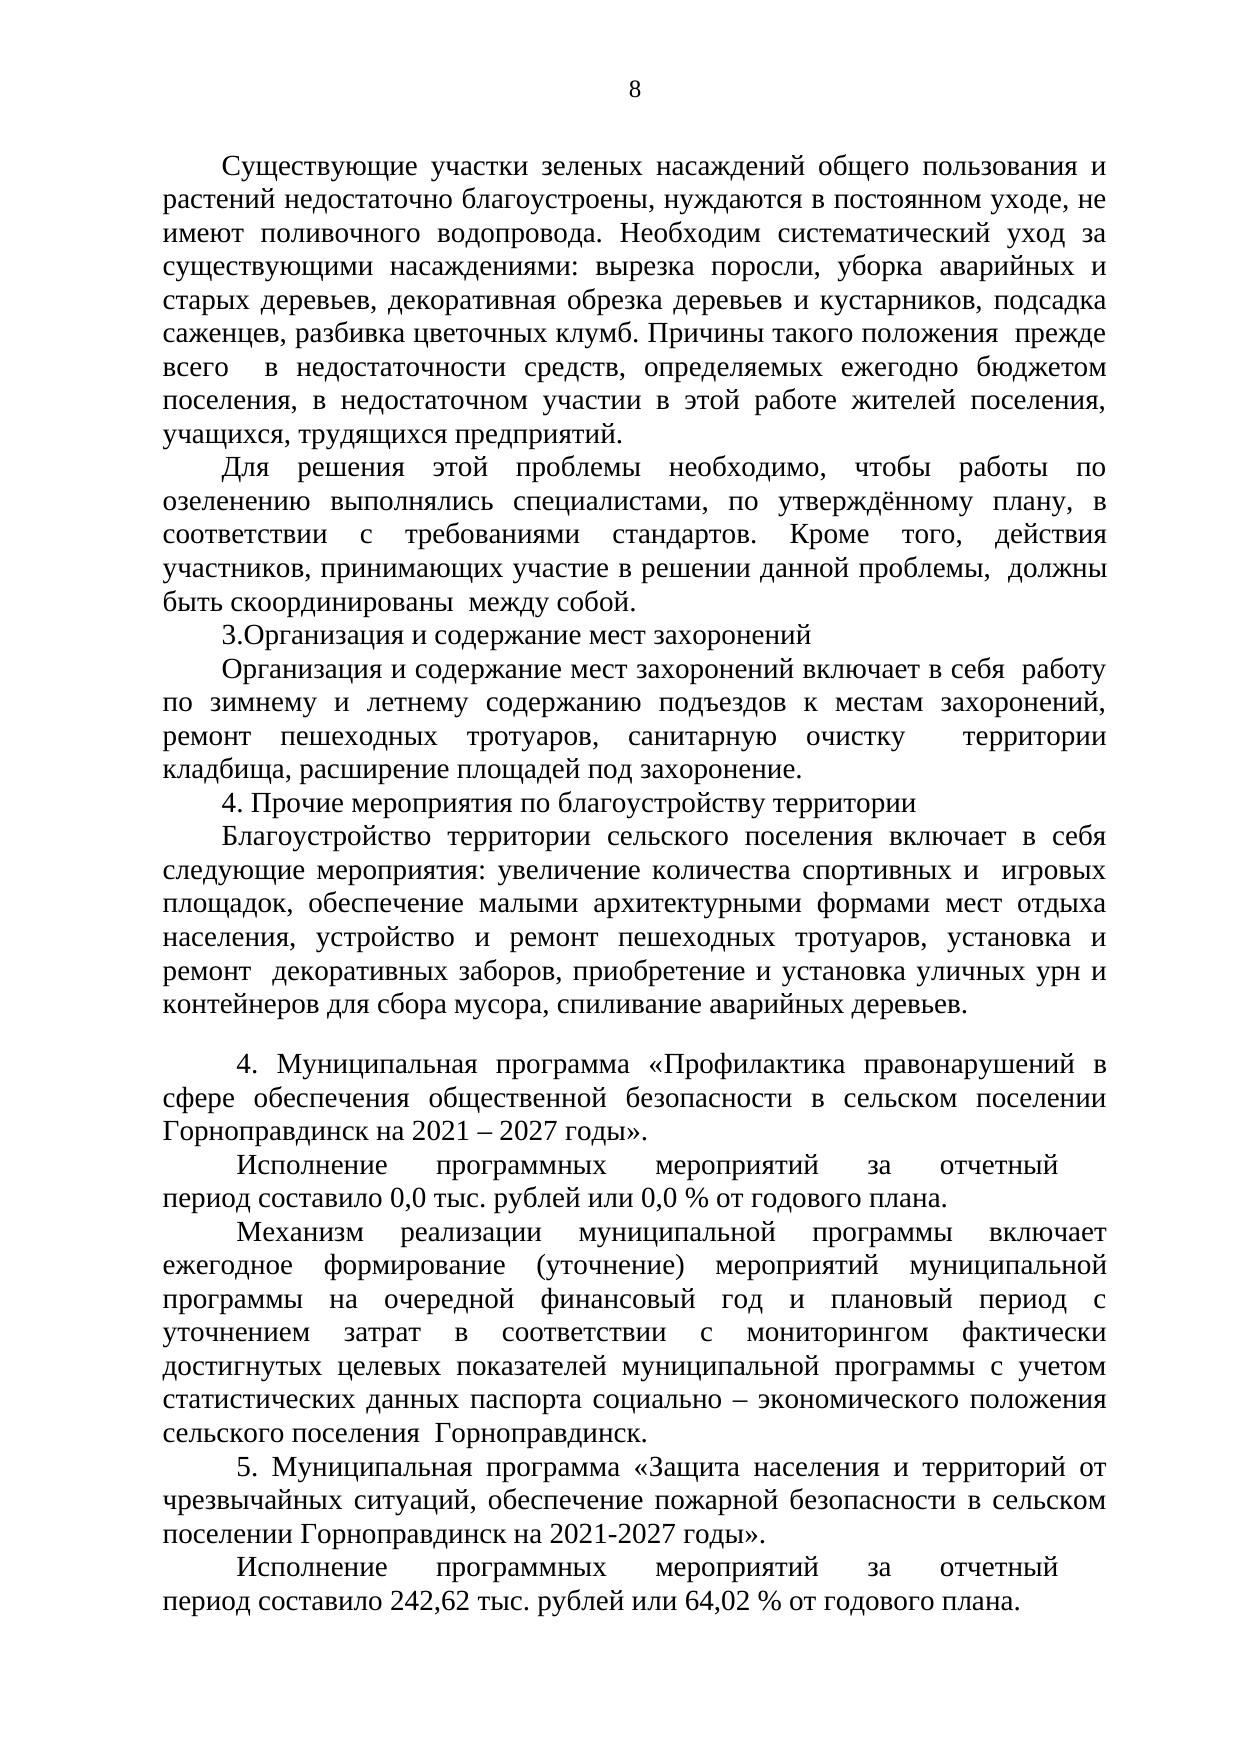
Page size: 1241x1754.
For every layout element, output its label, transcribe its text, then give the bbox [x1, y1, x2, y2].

text 4. Прочие мероприятия по благоустройству территории [162, 785, 1107, 818]
text Исполнение программных мероприятий за отчетный период составило 0,0 тыс. рублей или 0,0 % от годового плана. [162, 1147, 1107, 1214]
text Исполнение программных мероприятий за отчетный период составило 242,62 тыс. рублей или 64,02 % от годового плана. [162, 1549, 1107, 1616]
text Благоустройство территории сельского поселения включает в себя следующие мероприятия: увеличение количества спортивных и игровых площадок, обеспечение малыми архитектурными формами мест отдыха населения, устройство и ремонт пешеходных тротуаров, установка и ремонт декоративных заборов, приобретение и установка уличных урн и контейнеров для сбора мусора, спиливание аварийных деревьев. [162, 818, 1107, 1020]
text 3.Организация и содержание мест захоронений [162, 617, 1107, 651]
text Организация и содержание мест захоронений включает в себя работу по зимнему и летнему содержанию подъездов к местам захоронений, ремонт пешеходных тротуаров, санитарную очистку территории кладбища, расширение площадей под захоронение. [162, 651, 1107, 785]
text Механизм реализации муниципальной программы включает ежегодное формирование (уточнение) мероприятий муниципальной программы на очередной финансовый год и плановый период с уточнением затрат в соответствии с мониторингом фактически достигнутых целевых показателей муниципальной программы с учетом статистических данных паспорта социально – экономического положения сельского поселения Горноправдинск. [162, 1214, 1107, 1449]
text Для решения этой проблемы необходимо, чтобы работы по озеленению выполнялись специалистами, по утверждённому плану, в соответствии с требованиями стандартов. Кроме того, действия участников, принимающих участие в решении данной проблемы, должны быть скоординированы между собой. [162, 449, 1107, 617]
text 5. Муниципальная программа «Защита населения и территорий от чрезвычайных ситуаций, обеспечение пожарной безопасности в сельском поселении Горноправдинск на 2021-2027 годы». [162, 1449, 1107, 1549]
text 4. Муниципальная программа «Профилактика правонарушений в сфере обеспечения общественной безопасности в сельском поселении Горноправдинск на 2021 – 2027 годы». [162, 1046, 1107, 1147]
text Существующие участки зеленых насаждений общего пользования и растений недостаточно благоустроены, нуждаются в постоянном уходе, не имеют поливочного водопровода. Необходим систематический уход за существующими насаждениями: вырезка поросли, уборка аварийных и старых деревьев, декоративная обрезка деревьев и кустарников, подсадка саженцев, разбивка цветочных клумб. Причины такого положения прежде всего в недостаточности средств, определяемых ежегодно бюджетом поселения, в недостаточном участии в этой работе жителей поселения, учащихся, трудящихся предприятий. [162, 148, 1107, 449]
